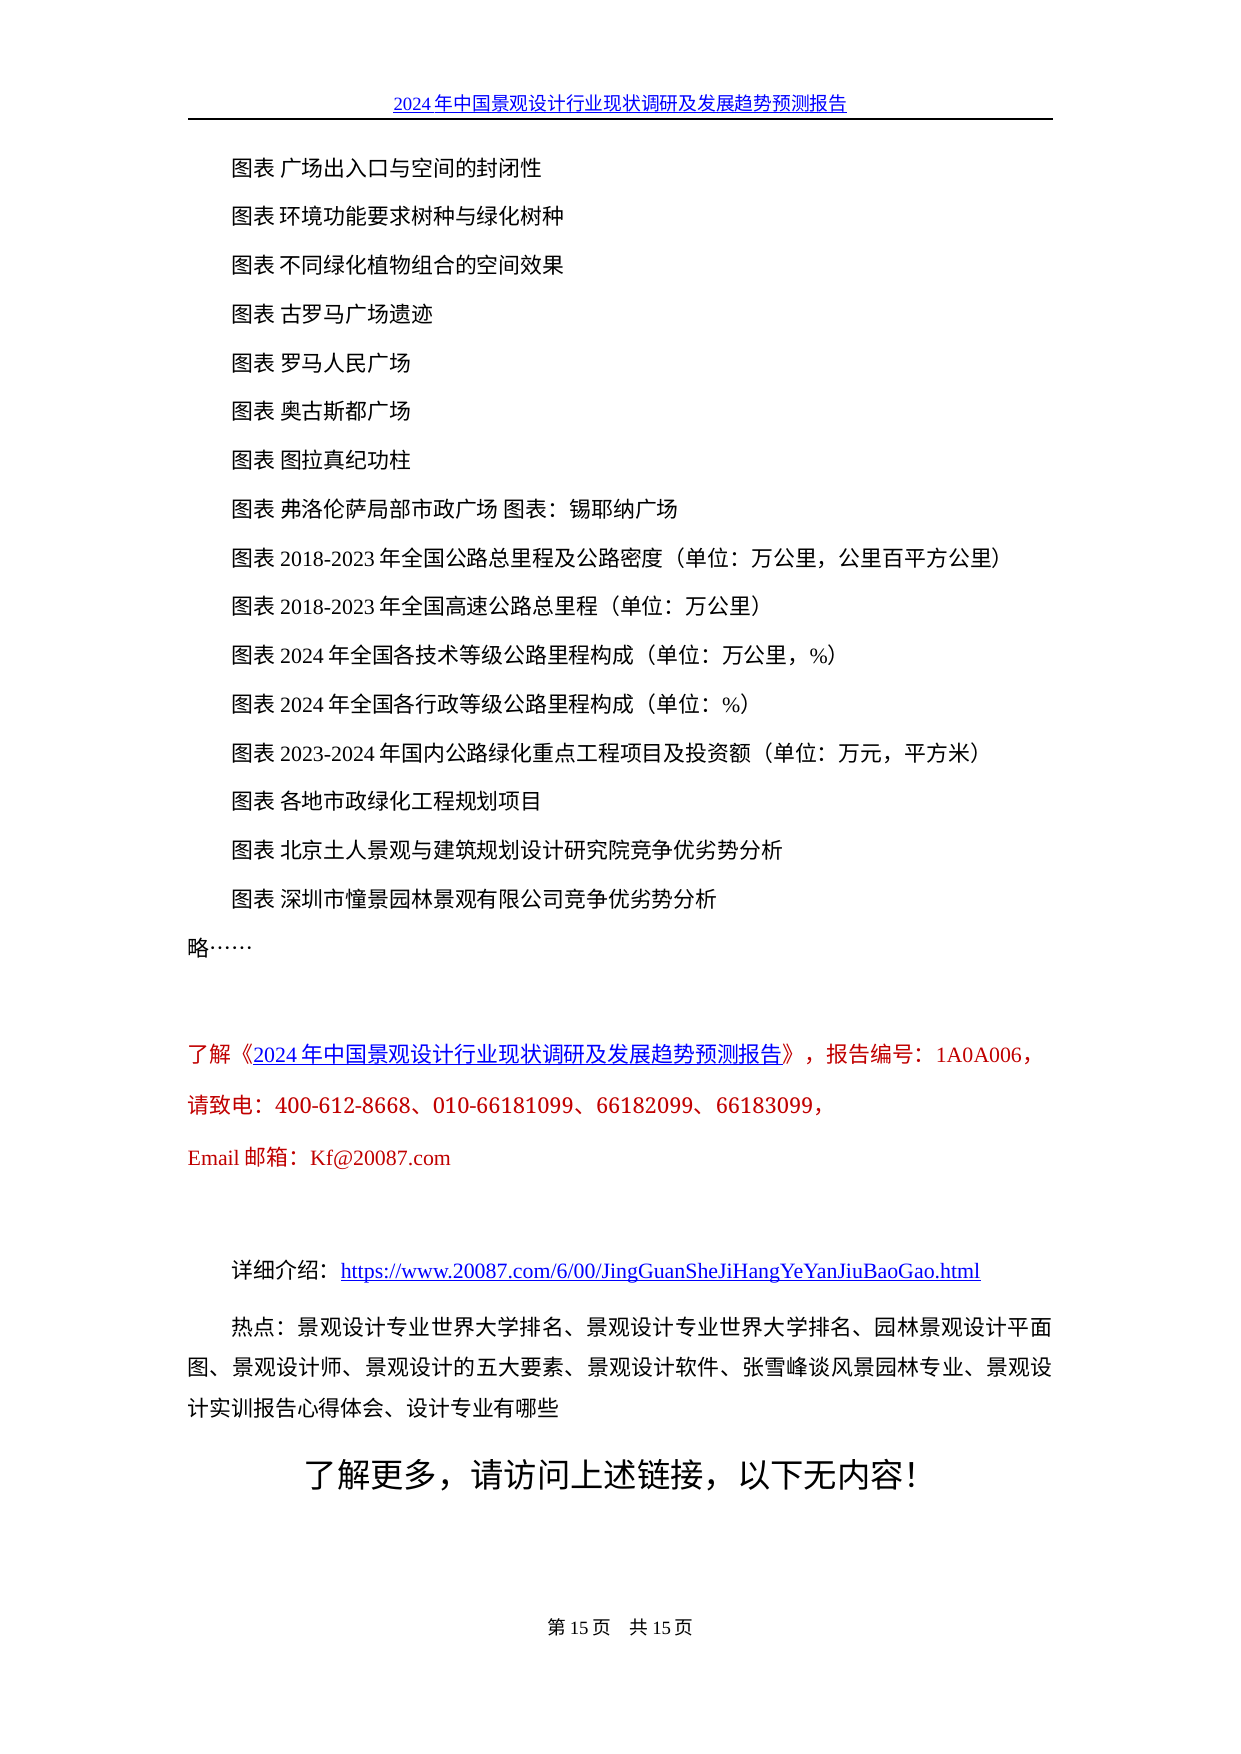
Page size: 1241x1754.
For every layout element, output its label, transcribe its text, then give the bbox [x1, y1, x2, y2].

text 了解《2024年中国景观设计行业现状调研及发展趋势预测报告》，报告编号：1A0A006， [187, 1037, 1053, 1069]
title 了解更多，请访问上述链接，以下无内容！ [187, 1441, 1053, 1506]
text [187, 150, 1053, 963]
text 热点：景观设计专业世界大学排名、景观设计专业世界大学排名、园林景观设计平面图、景观设计师、景观设计的五大要素、景观设计软件、张雪峰谈风景园林专业、景观设计实训报告心得体会、设计专业有哪些 [187, 1309, 1053, 1423]
text Email邮箱：Kf@20087.com [187, 1140, 1053, 1172]
text 请致电：400-612-8668、010-66181099、66182099、66183099， [187, 1088, 1053, 1121]
text 详细介绍：https://www.20087.com/6/00/JingGuanSheJiHangYeYanJiuBaoGao.html [187, 1253, 1053, 1285]
